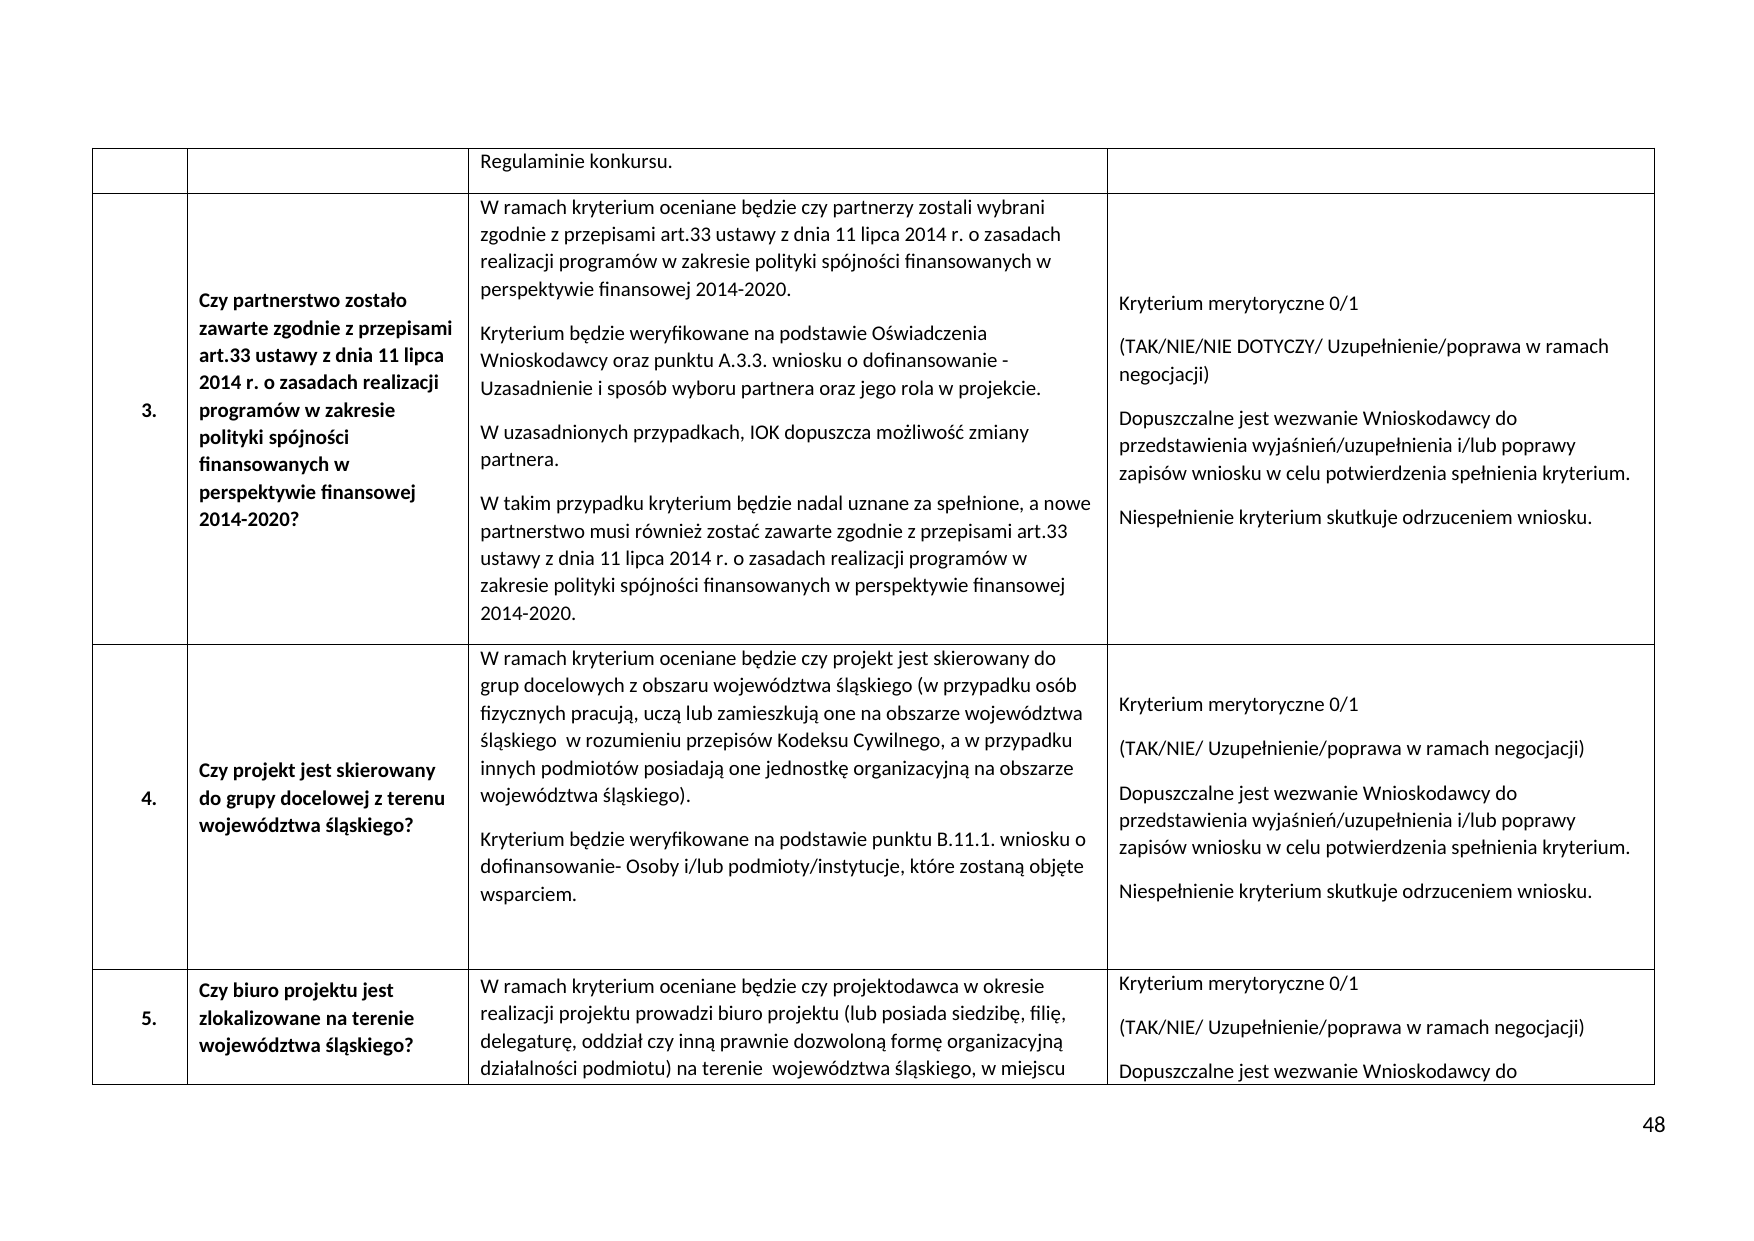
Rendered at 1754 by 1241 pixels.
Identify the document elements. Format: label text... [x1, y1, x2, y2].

table_cell W ramach kryterium oceniane będzie czy projekt jest skierowany do grup docelowych z obszaru województwa śląskiego (w przypadku osób fizycznych pracują, uczą lub zamieszkują one na obszarze województwa śląskiego w rozumieniu przepisów Kodeksu Cywilnego, a w przypadku innych podmiotów posiadają one jednostkę organizacyjną na obszarze województwa śląskiego). Kryterium będzie weryfikowane na podstawie punktu B.11.1. wniosku o dofinansowanie- Osoby i/lub podmioty/instytucje, które zostaną objęte wsparciem. [469, 645, 1107, 969]
table_cell W ramach kryterium oceniane będzie czy partnerzy zostali wybrani zgodnie z przepisami art.33 ustawy z dnia 11 lipca 2014 r. o zasadach realizacji programów w zakresie polityki spójności finansowanych w perspektywie finansowej 2014-2020. Kryterium będzie weryfikowane na podstawie Oświadczenia Wnioskodawcy oraz punktu A.3.3. wniosku o dofinansowanie - Uzasadnienie i sposób wyboru partnera oraz jego rola w projekcie. W uzasadnionych przypadkach, IOK dopuszcza możliwość zmiany partnera. W takim przypadku kryterium będzie nadal uznane za spełnione, a nowe partnerstwo musi również zostać zawarte zgodnie z przepisami art.33 ustawy z dnia 11 lipca 2014 r. o zasadach realizacji programów w zakresie polityki spójności finansowanych w perspektywie finansowej 2014-2020. [469, 194, 1107, 644]
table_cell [469, 149, 1107, 193]
table_cell Kryterium merytoryczne 0/1 (TAK/NIE/NIE DOTYCZY/ Uzupełnienie/poprawa w ramach negocjacji) Dopuszczalne jest wezwanie Wnioskodawcy do przedstawienia wyjaśnień/uzupełnienia i/lub poprawy zapisów wniosku w celu potwierdzenia spełnienia kryterium. Niespełnienie kryterium skutkuje odrzuceniem wniosku. [1108, 194, 1654, 644]
table_cell [93, 149, 187, 193]
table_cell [469, 970, 1107, 1084]
table_cell [93, 194, 187, 644]
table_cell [1108, 970, 1654, 1084]
table_cell Czy projekt jest skierowany do grupy docelowej z terenu województwa śląskiego? [188, 645, 468, 969]
table_cell [93, 970, 187, 1084]
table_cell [1108, 149, 1654, 193]
table_cell [93, 645, 187, 969]
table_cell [188, 149, 468, 193]
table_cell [188, 970, 468, 1084]
table_cell Czy partnerstwo zostało zawarte zgodnie z przepisami art.33 ustawy z dnia 11 lipca 2014 r. o zasadach realizacji programów w zakresie polityki spójności finansowanych w perspektywie finansowej 2014-2020? [188, 194, 468, 644]
